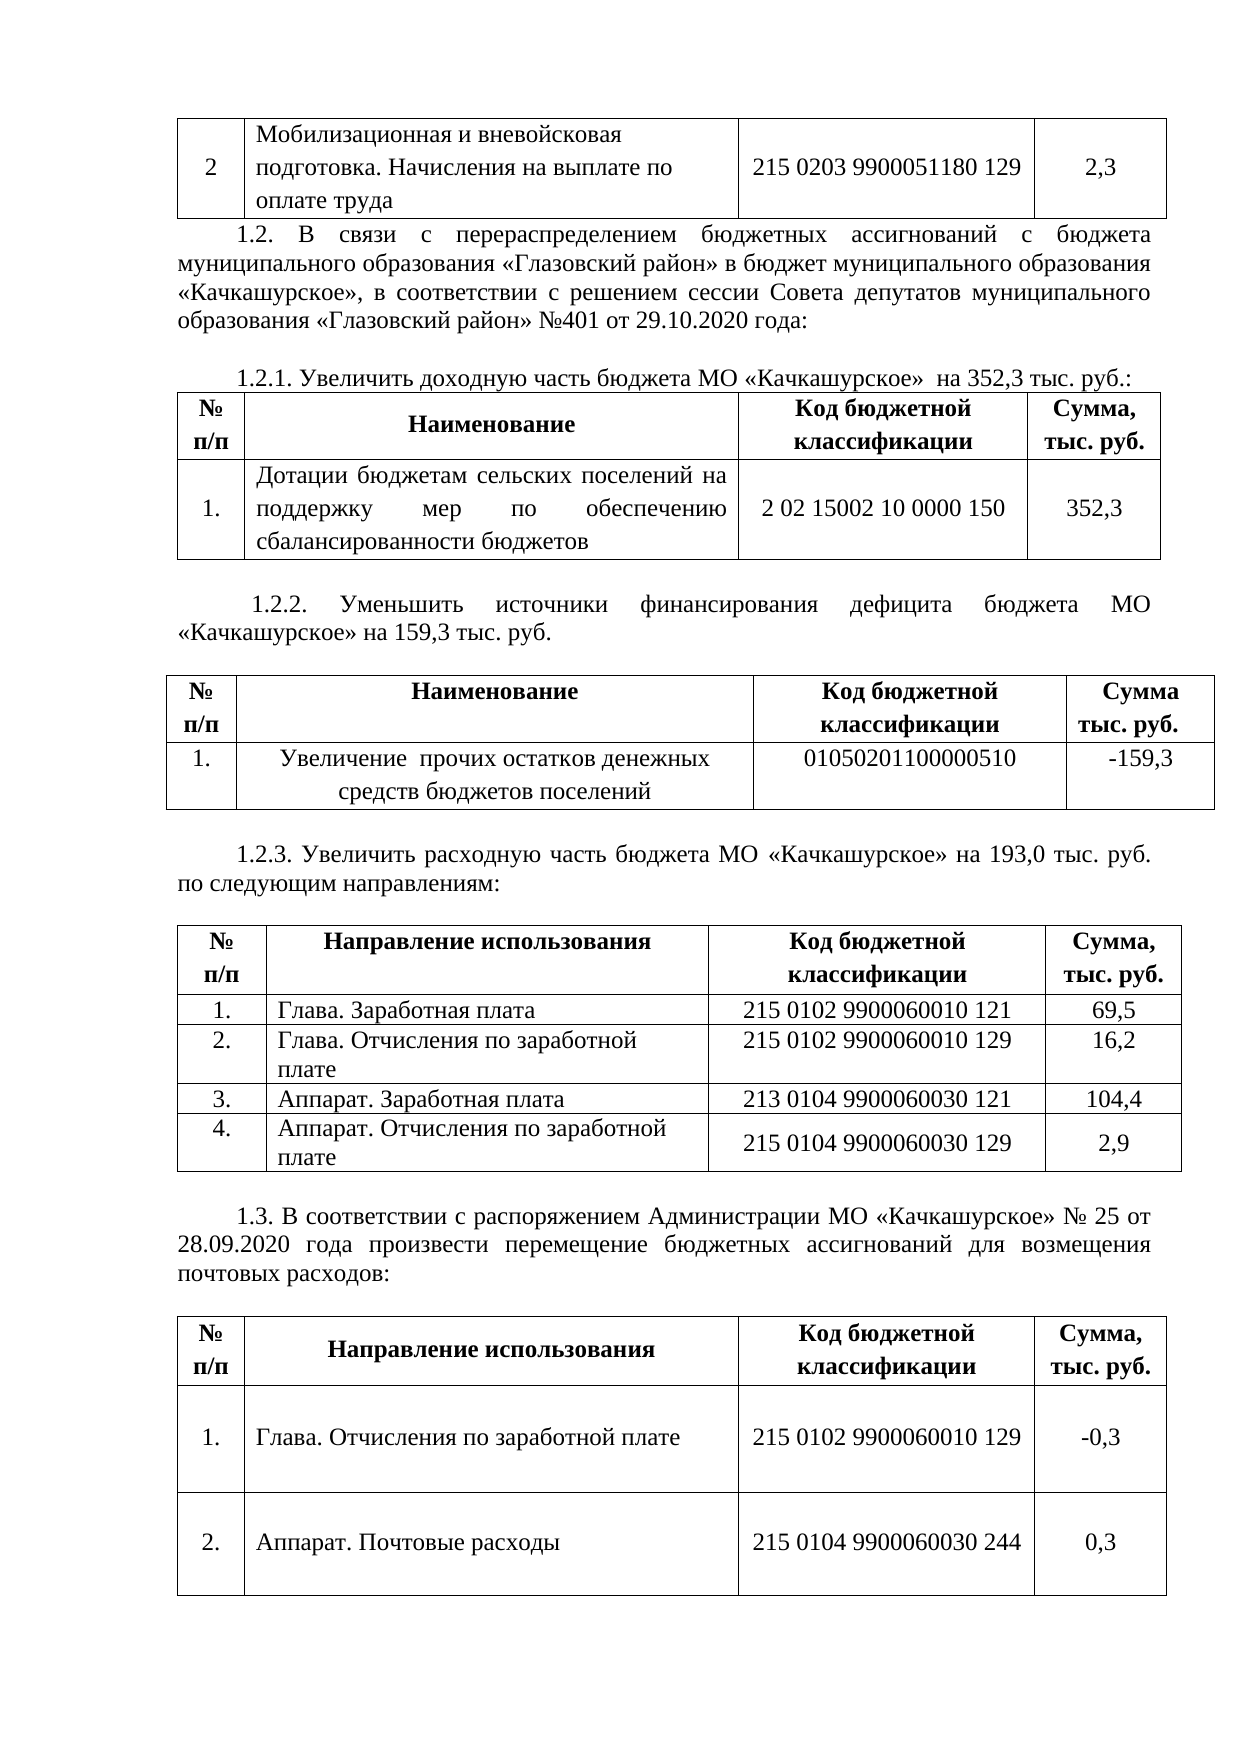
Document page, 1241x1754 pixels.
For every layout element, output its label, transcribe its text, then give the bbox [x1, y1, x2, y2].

text 1.2.3. Увеличить расходную часть бюджета МО «Качкашурское» на 193,0 тыс. руб. по следующим направлениям: [177, 839, 1152, 896]
table_cell 352,3 [1028, 460, 1160, 559]
table_header Наименование [245, 393, 738, 459]
table_cell 2 [178, 119, 244, 218]
table_header Код бюджетной классификации [739, 1317, 1034, 1385]
table_cell 215 0102 9900060010 129 [739, 1386, 1034, 1492]
table_cell 2. [178, 1025, 266, 1083]
table_cell 215 0102 9900060010 121 [709, 995, 1045, 1024]
table_header Направление использования [245, 1317, 738, 1385]
table_header Сумма тыс. руб. [1067, 676, 1214, 742]
table_cell Глава. Отчисления по заработной плате [245, 1386, 738, 1492]
table_cell 2. [178, 1493, 244, 1595]
table_header Сумма, тыс. руб. [1046, 926, 1181, 994]
table_cell 16,2 [1046, 1025, 1181, 1083]
table_cell 3. [178, 1084, 266, 1112]
table_cell 01050201100000510 [754, 743, 1066, 809]
table_header № п/п [167, 676, 236, 742]
table_cell 69,5 [1046, 995, 1181, 1024]
table_cell 215 0104 9900060030 129 [709, 1114, 1045, 1171]
table_cell Аппарат. Отчисления по заработной плате [267, 1114, 708, 1171]
table_cell Аппарат. Заработная плата [267, 1084, 708, 1112]
table_cell 2,3 [1035, 119, 1166, 218]
text 1.2.2. Уменьшить источники финансирования дефицита бюджета МО «Качкашурское» на 159,3 тыс. руб. [177, 589, 1152, 646]
table_cell 2,9 [1046, 1114, 1181, 1171]
table_cell 215 0102 9900060010 129 [709, 1025, 1045, 1083]
table_header Наименование [237, 676, 753, 742]
table_header Код бюджетной классификации [739, 393, 1027, 459]
table_cell Увеличение прочих остатков денежных средств бюджетов поселений [237, 743, 753, 809]
table_cell Глава. Заработная плата [267, 995, 708, 1024]
text 1.3. В соответствии с распоряжением Администрации МО «Качкашурское» № 25 от 28.09.2020 года произвести перемещение бюджетных ассигнований для возмещения почтовых расходов: [177, 1201, 1152, 1287]
table_cell 1. [178, 1386, 244, 1492]
table_cell Мобилизационная и вневойсковая подготовка. Начисления на выплате по оплате труда [245, 119, 738, 218]
text 1.2. В связи с перераспределением бюджетных ассигнований с бюджета муниципального образования «Глазовский район» в бюджет муниципального образования «Качкашурское», в соответствии с решением сессии Совета депутатов муниципального образования «Глазовский район» №401 от 29.10.2020 года: [177, 219, 1152, 334]
table_header № п/п [178, 926, 266, 994]
table_header Сумма, тыс. руб. [1035, 1317, 1166, 1385]
table_cell 0,3 [1035, 1493, 1166, 1595]
table_cell 104,4 [1046, 1084, 1181, 1112]
table_cell -0,3 [1035, 1386, 1166, 1492]
table_cell 2 02 15002 10 0000 150 [739, 460, 1027, 559]
table_header Сумма, тыс. руб. [1028, 393, 1160, 459]
text 1.2.1. Увеличить доходную часть бюджета МО «Качкашурское» на 352,3 тыс. руб.: [177, 363, 1152, 392]
table_cell Глава. Отчисления по заработной плате [267, 1025, 708, 1083]
table_header Код бюджетной классификации [754, 676, 1066, 742]
table_header № п/п [178, 1317, 244, 1385]
table_cell 4. [178, 1114, 266, 1171]
table_cell 1. [167, 743, 236, 809]
table_cell 1. [178, 995, 266, 1024]
table_header Направление использования [267, 926, 708, 994]
table_header № п/п [178, 393, 244, 459]
table_header Код бюджетной классификации [709, 926, 1045, 994]
table_cell Дотации бюджетам сельских поселений на поддержку мер по обеспечению сбалансированности бюджетов [245, 460, 738, 559]
table_cell 213 0104 9900060030 121 [709, 1084, 1045, 1112]
table_cell 1. [178, 460, 244, 559]
table_cell -159,3 [1067, 743, 1214, 809]
table_cell 215 0104 9900060030 244 [739, 1493, 1034, 1595]
table_cell 215 0203 9900051180 129 [739, 119, 1034, 218]
table_cell Аппарат. Почтовые расходы [245, 1493, 738, 1595]
